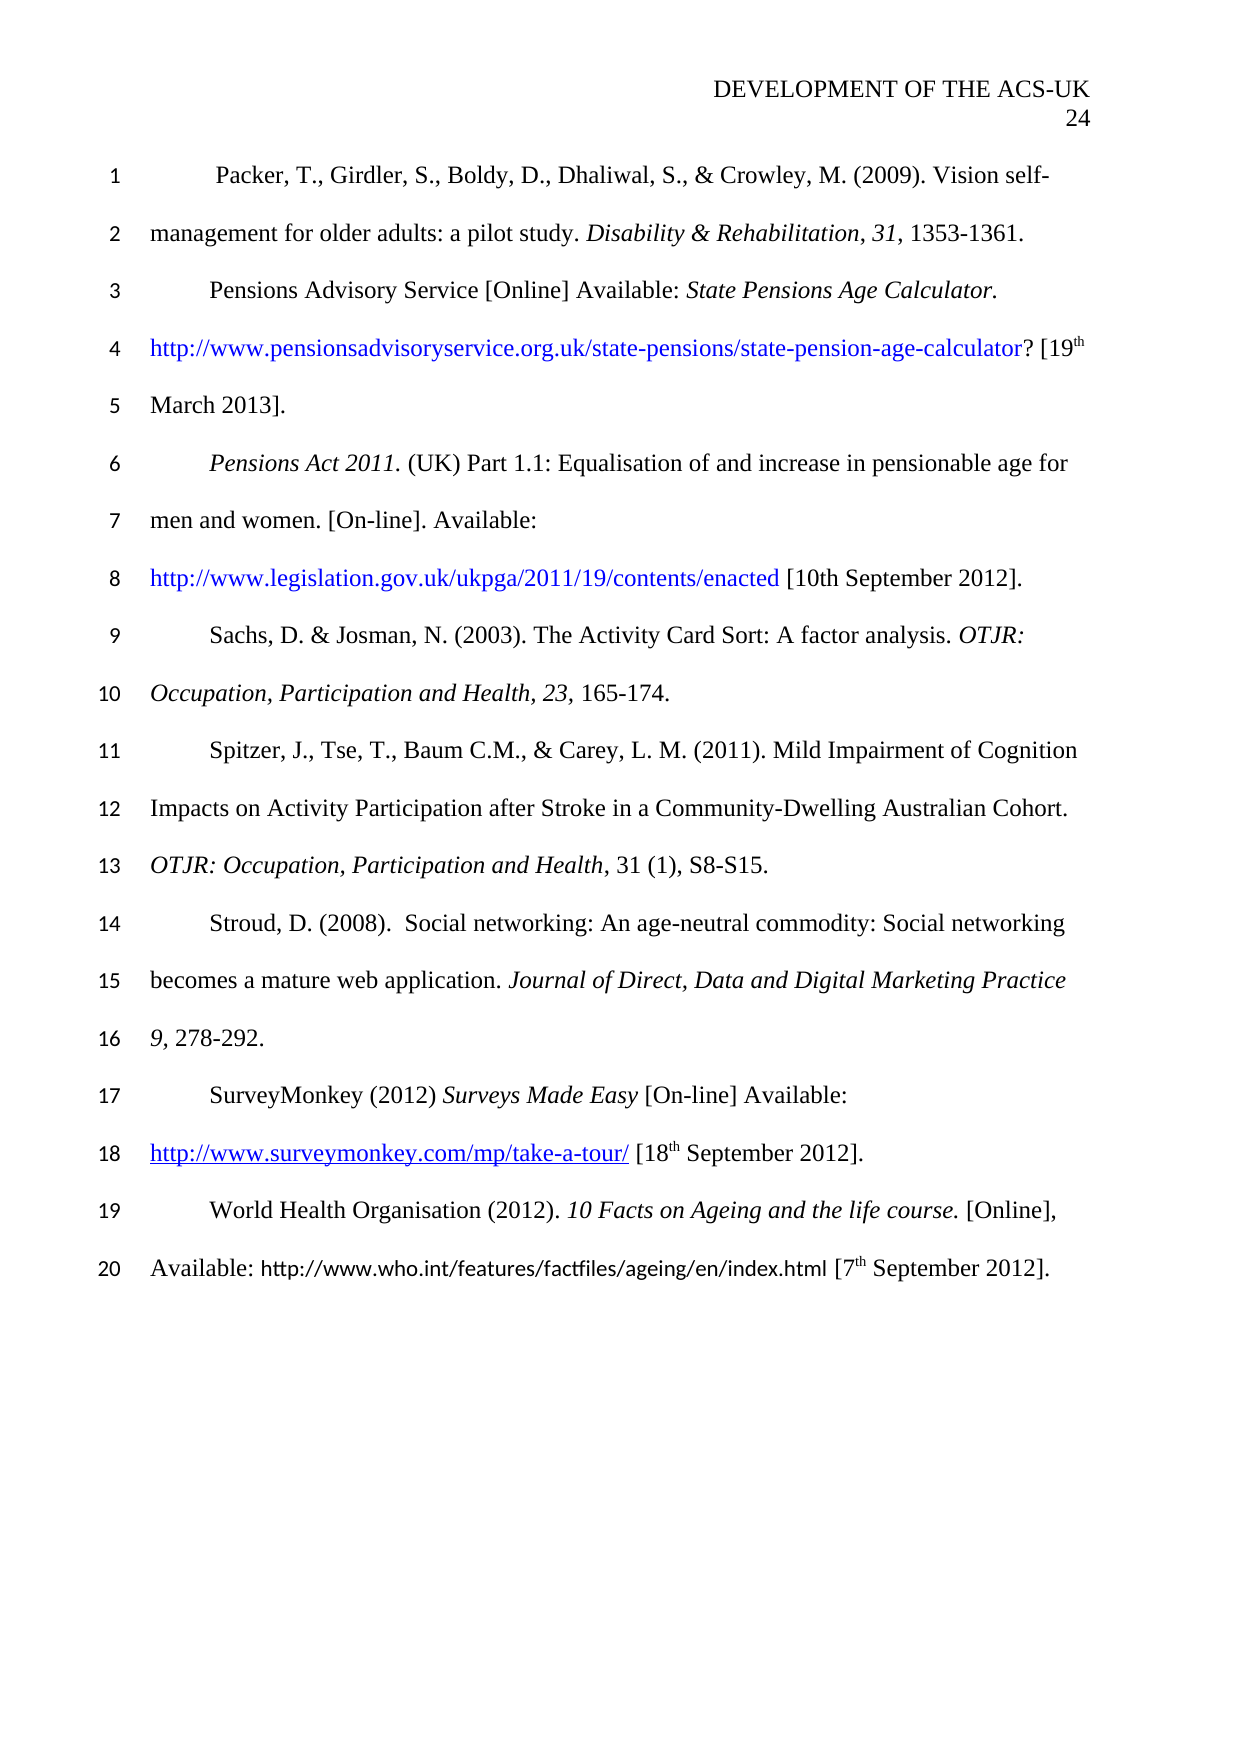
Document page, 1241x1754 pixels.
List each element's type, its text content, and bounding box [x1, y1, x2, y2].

text Stroud, D. (2008). Social networking: An age-neutral commodity: Social networking becomes a mature web application. Journal of Direct, Data and Digital Marketing Practice 9, 278-292. [150, 908, 1090, 1051]
text Pensions Advisory Service [Online] Available: State Pensions Age Calculator. http://www.pensionsadvisoryservice.org.uk/state-pensions/state-pension-age-calculator? [19th March 2013]. [150, 275, 1090, 419]
text SurveyMonkey (2012) Surveys Made Easy [On-line] Available: http://www.surveymonkey.com/mp/take-a-tour/ [18th September 2012]. [150, 1080, 1090, 1166]
text Pensions Act 2011. (UK) Part 1.1: Equalisation of and increase in pensionable age for men and women. [On-line]. Available: http://www.legislation.gov.uk/ukpga/2011/19/contents/enacted [10th September 2012]. [150, 448, 1090, 591]
text World Health Organisation (2012). 10 Facts on Ageing and the life course. [Online], Available: http://www.who.int/features/factfiles/ageing/en/index.html [7th September 2012]. [150, 1195, 1090, 1282]
text Spitzer, J., Tse, T., Baum C.M., & Carey, L. M. (2011). Mild Impairment of Cognition Impacts on Activity Participation after Stroke in a Community-Dwelling Australian Cohort. OTJR: Occupation, Participation and Health, 31 (1), S8-S15. [150, 735, 1090, 879]
text Sachs, D. & Josman, N. (2003). The Activity Card Sort: A factor analysis. OTJR: Occupation, Participation and Health, 23, 165-174. [150, 620, 1090, 706]
text Packer, T., Girdler, S., Boldy, D., Dhaliwal, S., & Crowley, M. (2009). Vision self-management for older adults: a pilot study. Disability & Rehabilitation, 31, 1353-1361. [150, 160, 1090, 246]
